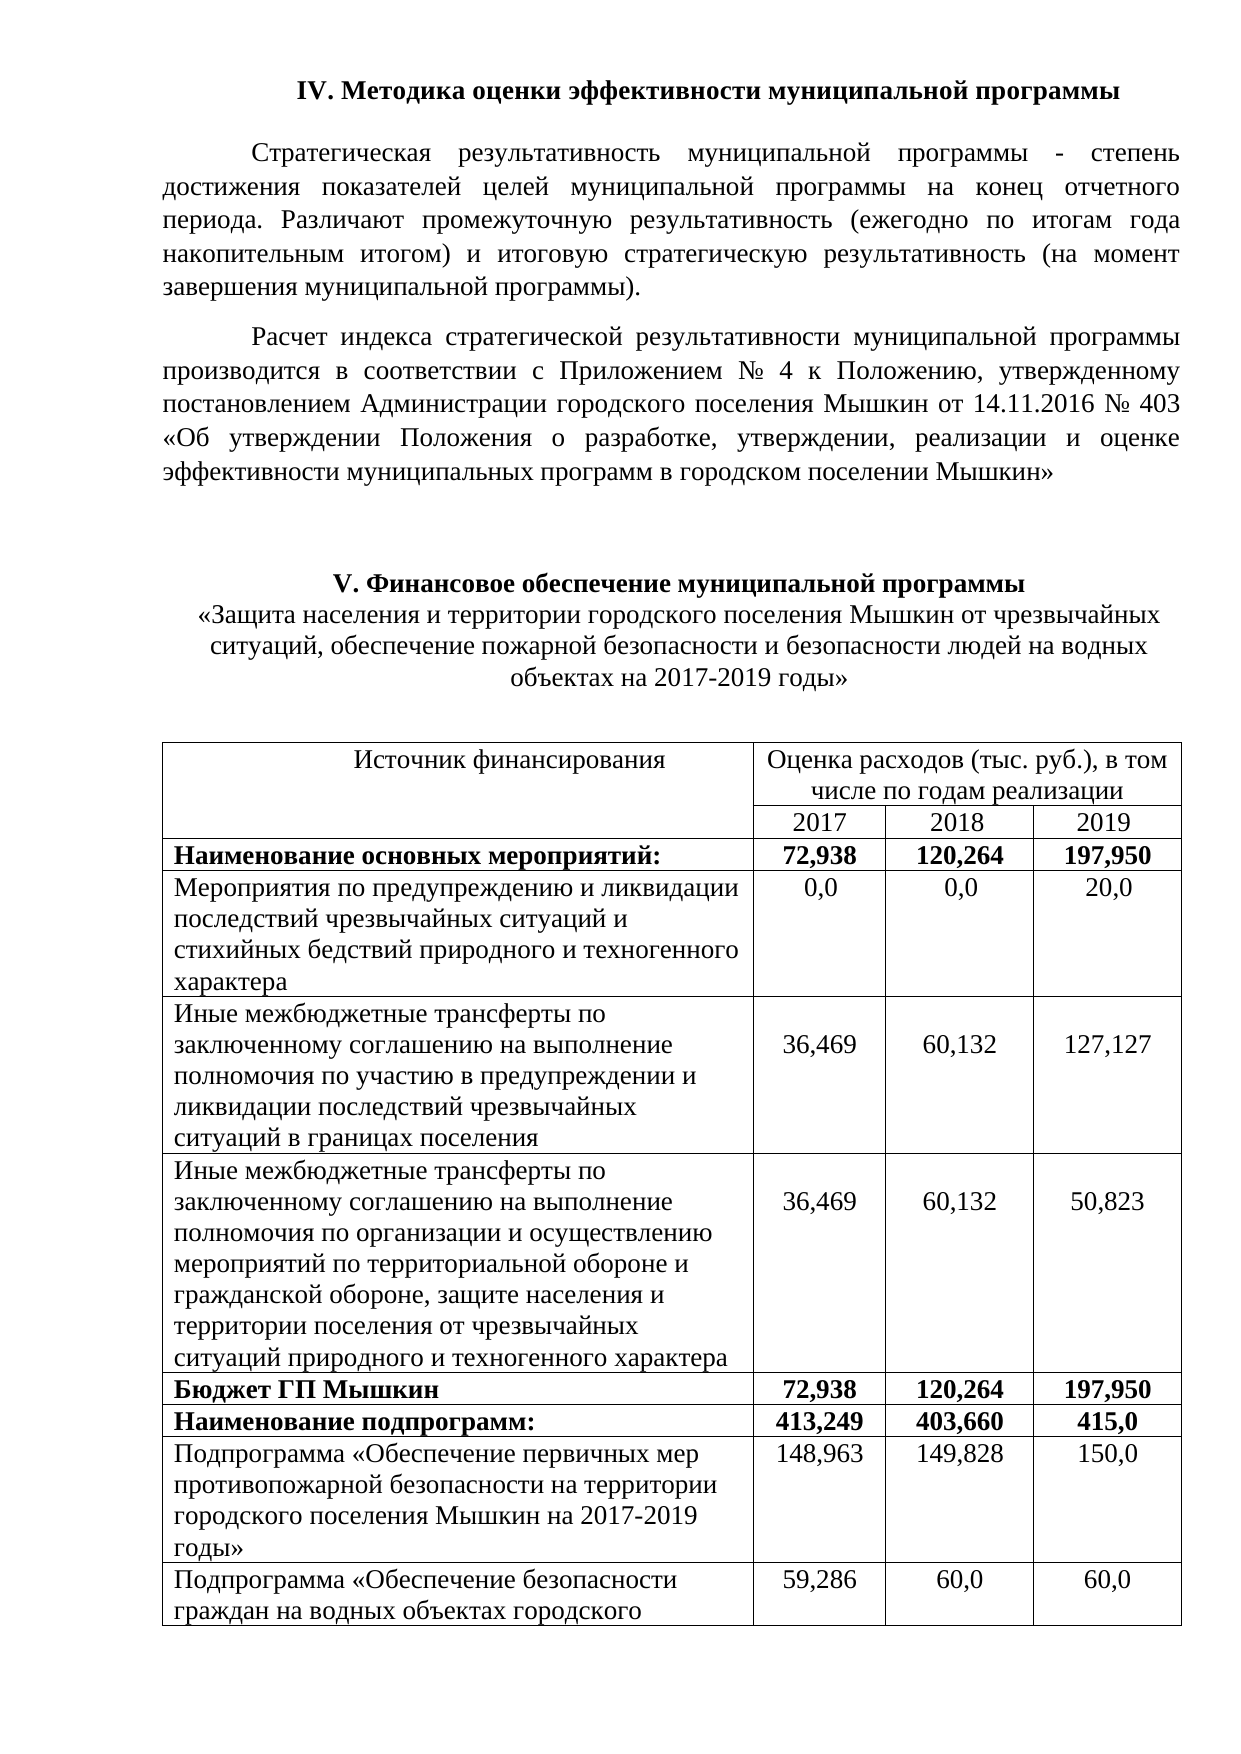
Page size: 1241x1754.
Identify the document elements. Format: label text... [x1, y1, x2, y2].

table_cell 149,828 [886, 1437, 1033, 1562]
table_cell 36,469 [754, 997, 885, 1153]
table_cell 2019 [1034, 806, 1181, 838]
table_cell 36,469 [754, 1154, 885, 1372]
table_cell 197,950 [1034, 839, 1181, 870]
table_cell 20,0 [1034, 871, 1181, 996]
table_cell Иные межбюджетные трансферты по заключенному соглашению на выполнение полномочия по организации и осуществлению мероприятий по территориальной обороне и гражданской обороне, защите населения и территории поселения от чрезвычайных ситуаций природного и техногенного характера [163, 1154, 753, 1372]
table_cell 0,0 [754, 871, 885, 996]
text Расчет индекса стратегической результативности муниципальной программы производится в соответствии с Приложением № 4 к Положению, утвержденному постановлением Администрации городского поселения Мышкин от 14.11.2016 № 403 «Об утверждении Положения о разработке, утверждении, реализации и оценке эффективности муниципальных программ в городском поселении Мышкин» [162, 321, 1181, 486]
table_cell 60,132 [886, 1154, 1033, 1372]
table_cell 148,963 [754, 1437, 885, 1562]
text IV. Методика оценки эффективности муниципальной программы [162, 74, 1181, 105]
table_cell 60,0 [1034, 1563, 1181, 1625]
table_cell 2018 [886, 806, 1033, 838]
table_cell 413,249 [754, 1405, 885, 1436]
table_cell 59,286 [754, 1563, 885, 1625]
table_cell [163, 1563, 753, 1625]
table_cell 403,660 [886, 1405, 1033, 1436]
table_cell Подпрограмма «Обеспечение первичных мер противопожарной безопасности на территории городского поселения Мышкин на 2017-2019 годы» [163, 1437, 753, 1562]
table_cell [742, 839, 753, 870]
table_header Источник финансирования [163, 743, 753, 838]
table_cell 72,938 [754, 839, 885, 870]
text V. Финансовое обеспечение муниципальной программы [162, 567, 1196, 598]
table_cell 120,264 [886, 1373, 1033, 1404]
text Стратегическая результативность муниципальной программы - степень достижения показателей целей муниципальной программы на конец отчетного периода. Различают промежуточную результативность (ежегодно по итогам года накопительным итогом) и итоговую стратегическую результативность (на момент завершения муниципальной программы). [162, 136, 1181, 301]
table_cell 127,127 [1034, 997, 1181, 1153]
table_cell 197,950 [1034, 1373, 1181, 1404]
table_cell 60,0 [886, 1563, 1033, 1625]
table_cell 0,0 [886, 871, 1033, 996]
table_cell 2017 [754, 806, 885, 838]
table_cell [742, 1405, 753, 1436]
table_cell 120,264 [886, 839, 1033, 870]
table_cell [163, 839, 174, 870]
table_cell 72,938 [754, 1373, 885, 1404]
table_cell 60,132 [886, 997, 1033, 1153]
table_cell 415,0 [1034, 1405, 1181, 1436]
table_cell 150,0 [1034, 1437, 1181, 1562]
table_cell Мероприятия по предупреждению и ликвидации последствий чрезвычайных ситуаций и стихийных бедствий природного и техногенного характера [163, 871, 753, 996]
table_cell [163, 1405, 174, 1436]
table_cell Иные межбюджетные трансферты по заключенному соглашению на выполнение полномочия по участию в предупреждении и ликвидации последствий чрезвычайных ситуаций в границах поселения [163, 997, 753, 1153]
text «Защита населения и территории городского поселения Мышкин от чрезвычайных ситуаций, обеспечение пожарной безопасности и безопасности людей на водных объектах на 2017-2019 годы» [162, 598, 1196, 692]
table_header Оценка расходов (тыс. руб.), в том числе по годам реализации [754, 743, 1181, 805]
table_cell 50,823 [1034, 1154, 1181, 1372]
